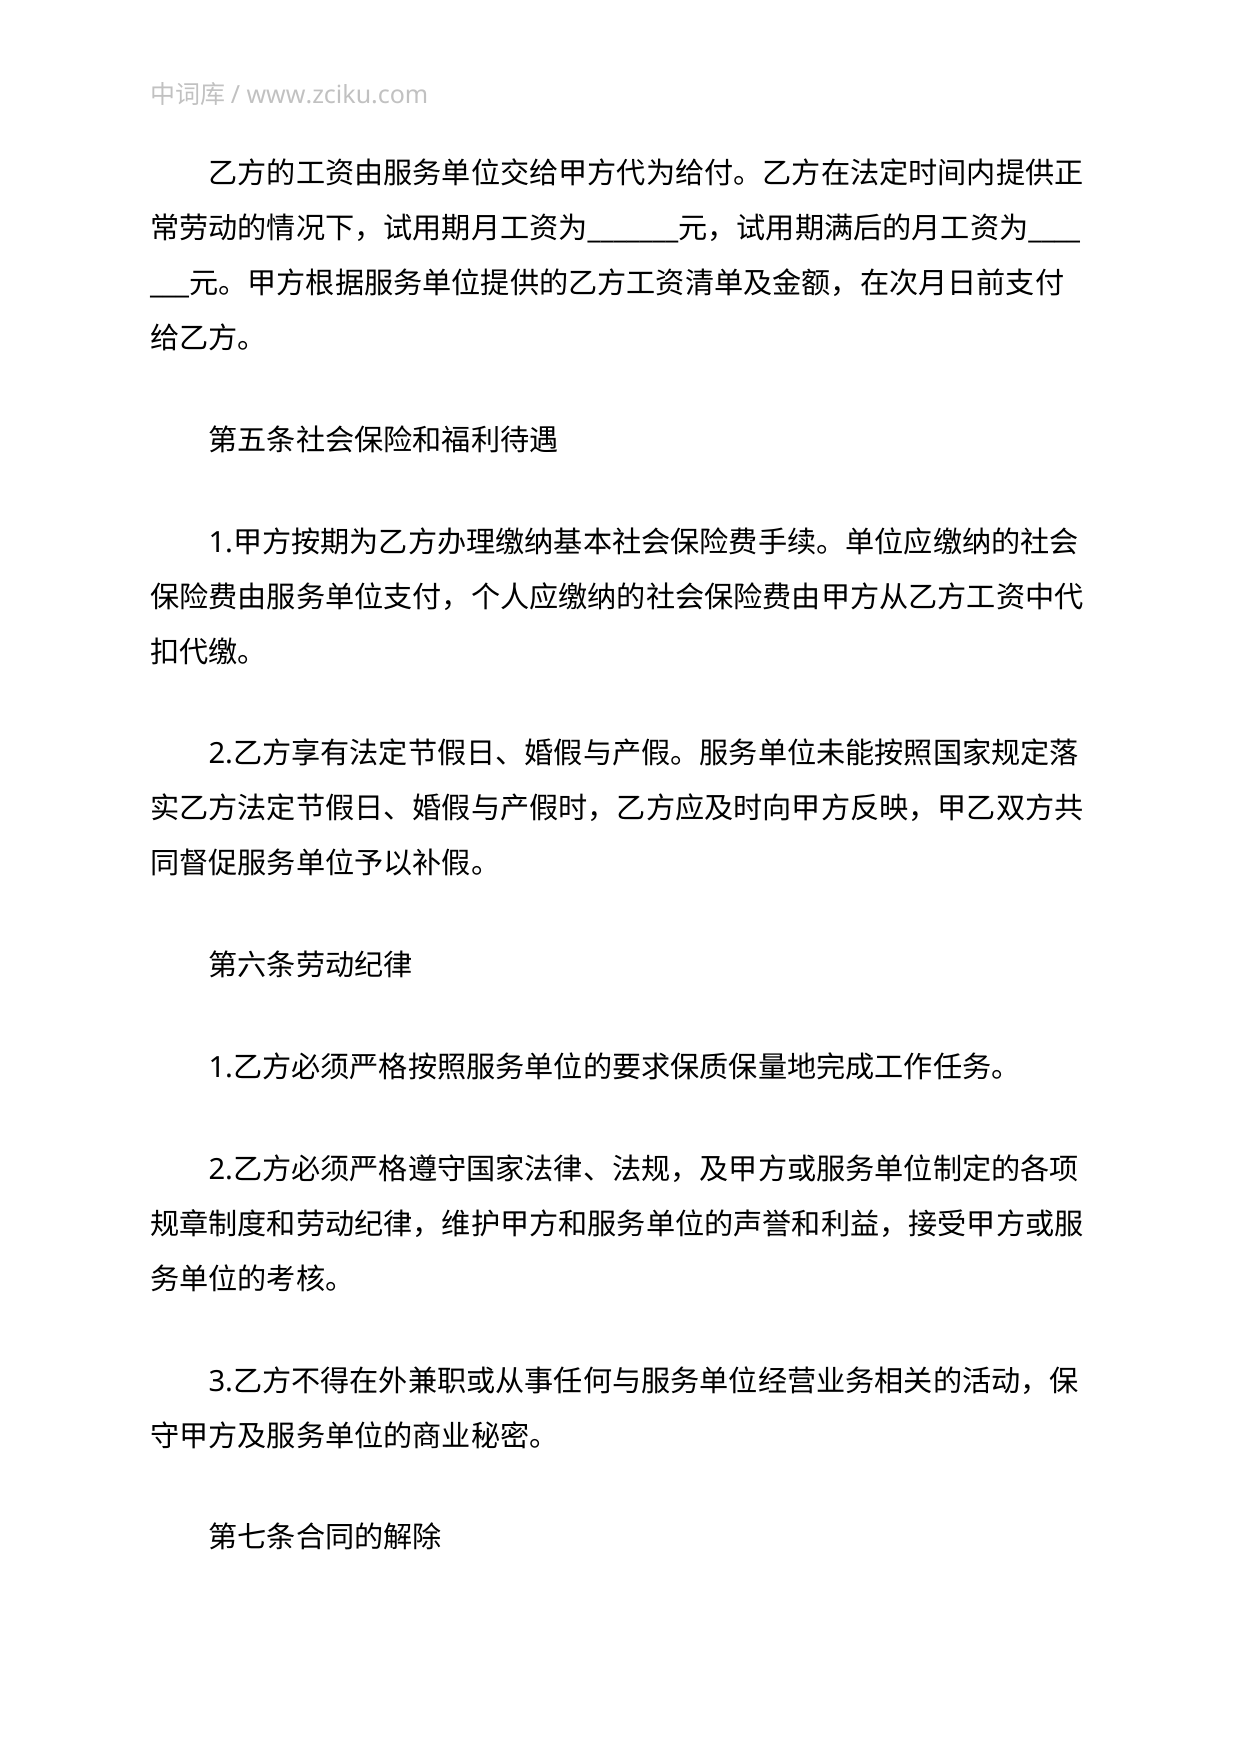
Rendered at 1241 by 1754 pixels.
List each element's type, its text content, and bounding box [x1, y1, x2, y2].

text 1.乙方必须严格按照服务单位的要求保质保量地完成工作任务。 [150, 1043, 1090, 1086]
text 第五条社会保险和福利待遇 [150, 417, 1090, 459]
text 2.乙方享有法定节假日、婚假与产假。服务单位未能按照国家规定落实乙方法定节假日、婚假与产假时，乙方应及时向甲方反映，甲乙双方共同督促服务单位予以补假。 [150, 730, 1090, 882]
text 3.乙方不得在外兼职或从事任何与服务单位经营业务相关的活动，保守甲方及服务单位的商业秘密。 [150, 1357, 1090, 1454]
text 第七条合同的解除 [150, 1514, 1090, 1556]
text 第六条劳动纪律 [150, 942, 1090, 984]
text 2.乙方必须严格遵守国家法律、法规，及甲方或服务单位制定的各项规章制度和劳动纪律，维护甲方和服务单位的声誉和利益，接受甲方或服务单位的考核。 [150, 1146, 1090, 1298]
text 乙方的工资由服务单位交给甲方代为给付。乙方在法定时间内提供正常劳动的情况下，试用期月工资为_______元，试用期满后的月工资为_______元。甲方根据服务单位提供的乙方工资清单及金额，在次月日前支付给乙方。 [150, 150, 1090, 357]
text 1.甲方按期为乙方办理缴纳基本社会保险费手续。单位应缴纳的社会保险费由服务单位支付，个人应缴纳的社会保险费由甲方从乙方工资中代扣代缴。 [150, 518, 1090, 671]
